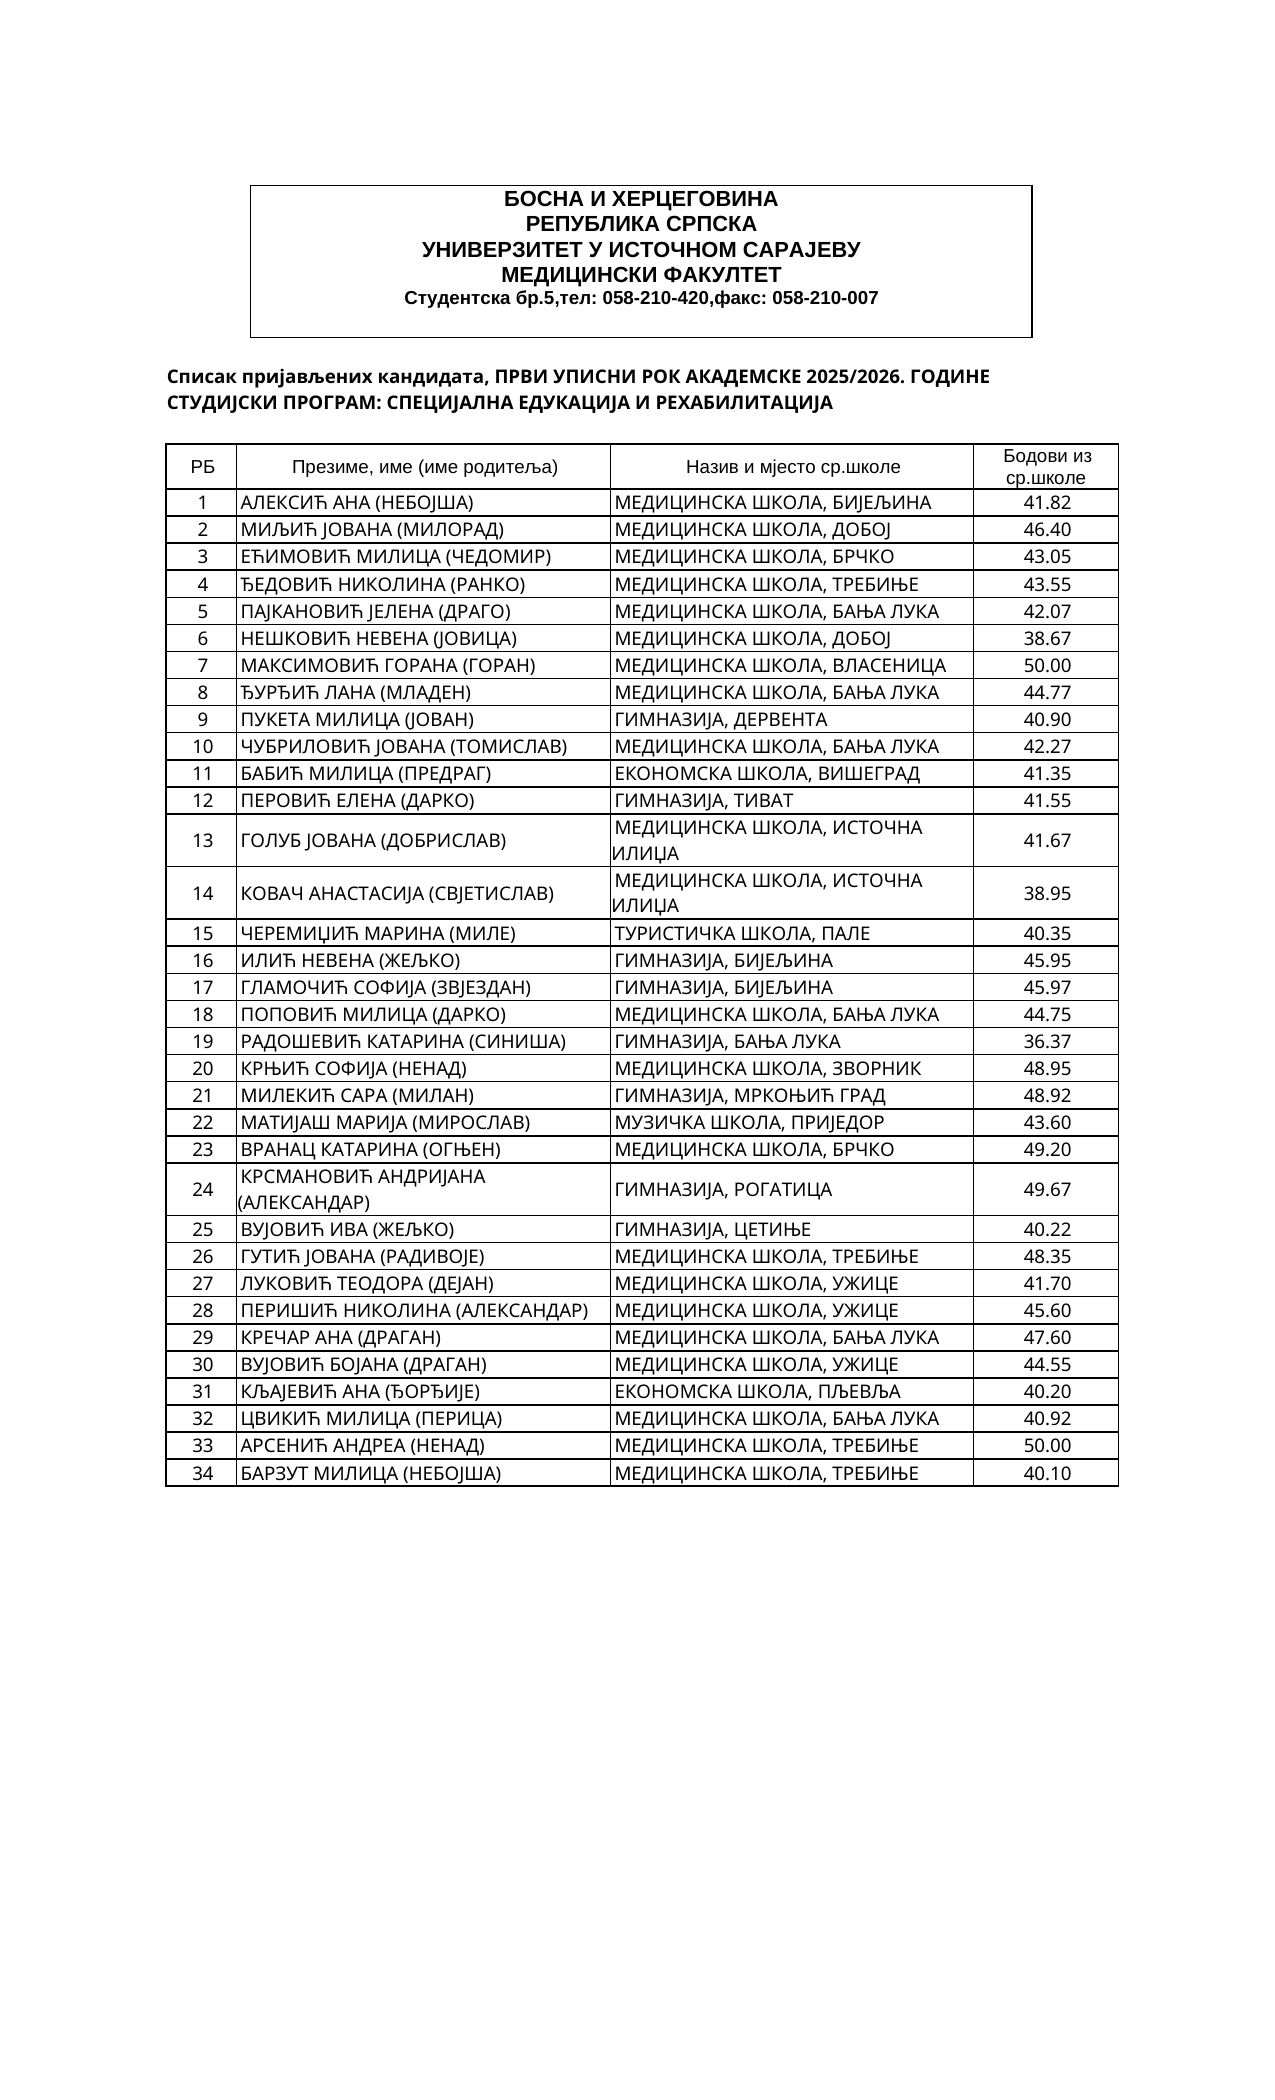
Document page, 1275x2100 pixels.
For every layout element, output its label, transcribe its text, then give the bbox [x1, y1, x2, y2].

table_cell 23 [167, 1137, 236, 1162]
table_cell ГИМНАЗИЈА, РОГАТИЦА [611, 1164, 973, 1214]
table_cell МАКСИМОВИЋ ГОРАНА (ГОРАН) [237, 652, 610, 678]
table_cell МИЉИЋ ЈОВАНА (МИЛОРАД) [237, 517, 610, 542]
table_cell 3 [167, 544, 236, 569]
table_cell МЕДИЦИНСКА ШКОЛА, ВЛАСЕНИЦА [611, 652, 973, 678]
table_cell ИЛИЋ НЕВЕНА (ЖЕЉКО) [237, 947, 610, 972]
table_cell 40.22 [974, 1216, 1118, 1242]
table_cell 49.20 [974, 1137, 1118, 1162]
table_header Назив и мјесто ср.школе [611, 445, 973, 488]
table_cell 11 [167, 761, 236, 786]
table_cell 45.97 [974, 974, 1118, 999]
table_cell КРСМАНОВИЋ АНДРИЈАНА (АЛЕКСАНДАР) [237, 1164, 610, 1214]
table_cell 19 [167, 1028, 236, 1054]
table_cell ПЕРОВИЋ ЕЛЕНА (ДАРКО) [237, 788, 610, 813]
table_cell 8 [167, 679, 236, 705]
table_cell 22 [167, 1110, 236, 1135]
table_cell МЕДИЦИНСКА ШКОЛА, ТРЕБИЊЕ [611, 1433, 973, 1458]
table_cell БАБИЋ МИЛИЦА (ПРЕДРАГ) [237, 761, 610, 786]
table_cell 26 [167, 1243, 236, 1269]
table_cell 6 [167, 625, 236, 651]
table_cell 21 [167, 1082, 236, 1108]
table_cell 10 [167, 733, 236, 759]
table_cell НЕШКОВИЋ НЕВЕНА (ЈОВИЦА) [237, 625, 610, 651]
table_cell ЂЕДОВИЋ НИКОЛИНА (РАНКО) [237, 571, 610, 596]
table_cell ЂУРЂИЋ ЛАНА (МЛАДЕН) [237, 679, 610, 705]
table_cell ПАЈКАНОВИЋ ЈЕЛЕНА (ДРАГО) [237, 598, 610, 623]
table_cell ПУКЕТА МИЛИЦА (ЈОВАН) [237, 706, 610, 732]
table_cell АРСЕНИЋ АНДРЕА (НЕНАД) [237, 1433, 610, 1458]
table_cell КРЕЧАР АНА (ДРАГАН) [237, 1325, 610, 1350]
table_cell 29 [167, 1325, 236, 1350]
table_cell 40.20 [974, 1379, 1118, 1404]
table_cell МЕДИЦИНСКА ШКОЛА, БРЧКО [611, 1137, 973, 1162]
table_cell АЛЕКСИЋ АНА (НЕБОЈША) [237, 490, 610, 515]
table_cell МЕДИЦИНСКА ШКОЛА, БАЊА ЛУКА [611, 733, 973, 759]
table_cell 45.60 [974, 1297, 1118, 1323]
table_cell ЕКОНОМСКА ШКОЛА, ВИШЕГРАД [611, 761, 973, 786]
table_cell МЕДИЦИНСКА ШКОЛА, ТРЕБИЊЕ [611, 1243, 973, 1269]
table_cell МЕДИЦИНСКА ШКОЛА, БАЊА ЛУКА [611, 1325, 973, 1350]
table_cell 2 [167, 517, 236, 542]
table_cell 4 [167, 571, 236, 596]
table_cell 16 [167, 947, 236, 972]
table_cell 41.55 [974, 788, 1118, 813]
table_cell ГИМНАЗИЈА, МРКОЊИЋ ГРАД [611, 1082, 973, 1108]
table_header Бодови из ср.школе [974, 445, 1118, 488]
table_cell 30 [167, 1352, 236, 1377]
table_cell МЕДИЦИНСКА ШКОЛА, БАЊА ЛУКА [611, 1406, 973, 1431]
table_cell 38.67 [974, 625, 1118, 651]
table_cell 18 [167, 1001, 236, 1027]
table_cell 33 [167, 1433, 236, 1458]
table_cell 50.00 [974, 652, 1118, 678]
table_cell ЧЕРЕМИЏИЋ МАРИНА (МИЛЕ) [237, 920, 610, 945]
table_cell 12 [167, 788, 236, 813]
table_cell ГЛАМОЧИЋ СОФИЈА (ЗВЈЕЗДАН) [237, 974, 610, 999]
table_cell МЕДИЦИНСКА ШКОЛА, УЖИЦЕ [611, 1297, 973, 1323]
table_cell МЕДИЦИНСКА ШКОЛА, БИЈЕЉИНА [611, 490, 973, 515]
table_cell МЕДИЦИНСКА ШКОЛА, ДОБОЈ [611, 625, 973, 651]
table_cell ГИМНАЗИЈА, БИЈЕЉИНА [611, 974, 973, 999]
table_cell ЕЋИМОВИЋ МИЛИЦА (ЧЕДОМИР) [237, 544, 610, 569]
table_cell МЕДИЦИНСКА ШКОЛА, УЖИЦЕ [611, 1270, 973, 1296]
table_cell 48.95 [974, 1055, 1118, 1081]
table_cell 9 [167, 706, 236, 732]
table_cell 48.92 [974, 1082, 1118, 1108]
table_cell 50.00 [974, 1433, 1118, 1458]
table_cell 38.95 [974, 867, 1118, 918]
table_cell 44.75 [974, 1001, 1118, 1027]
table_cell 41.70 [974, 1270, 1118, 1296]
table_cell МЕДИЦИНСКА ШКОЛА, БАЊА ЛУКА [611, 1001, 973, 1027]
table_cell 41.82 [974, 490, 1118, 515]
table_cell КЉАЈЕВИЋ АНА (ЂОРЂИЈЕ) [237, 1379, 610, 1404]
table_cell 49.67 [974, 1164, 1118, 1214]
table_cell 44.77 [974, 679, 1118, 705]
table_cell МИЛЕКИЋ САРА (МИЛАН) [237, 1082, 610, 1108]
table_cell 43.55 [974, 571, 1118, 596]
table_cell ГУТИЋ ЈОВАНА (РАДИВОЈЕ) [237, 1243, 610, 1269]
table_cell МЕДИЦИНСКА ШКОЛА, ИСТОЧНА ИЛИЏА [611, 815, 973, 866]
table_cell 43.05 [974, 544, 1118, 569]
table_cell ПЕРИШИЋ НИКОЛИНА (АЛЕКСАНДАР) [237, 1297, 610, 1323]
table_cell 44.55 [974, 1352, 1118, 1377]
table_cell 40.90 [974, 706, 1118, 732]
table_cell МЕДИЦИНСКА ШКОЛА, ТРЕБИЊЕ [611, 571, 973, 596]
table_cell 48.35 [974, 1243, 1118, 1269]
table_header Презиме, име (име родитеља) [237, 445, 610, 488]
table_cell ПОПОВИЋ МИЛИЦА (ДАРКО) [237, 1001, 610, 1027]
table_cell 36.37 [974, 1028, 1118, 1054]
table_cell 15 [167, 920, 236, 945]
table_cell 27 [167, 1270, 236, 1296]
table_cell 28 [167, 1297, 236, 1323]
table_cell 42.27 [974, 733, 1118, 759]
table_cell 41.67 [974, 815, 1118, 866]
table_cell ВУЈОВИЋ БОЈАНА (ДРАГАН) [237, 1352, 610, 1377]
table_cell МЕДИЦИНСКА ШКОЛА, ТРЕБИЊЕ [611, 1460, 973, 1485]
table_cell ГИМНАЗИЈА, ТИВАТ [611, 788, 973, 813]
table_cell МАТИЈАШ МАРИЈА (МИРОСЛАВ) [237, 1110, 610, 1135]
table_cell ЛУКОВИЋ ТЕОДОРА (ДЕЈАН) [237, 1270, 610, 1296]
table_cell 1 [167, 490, 236, 515]
table_cell ВУЈОВИЋ ИВА (ЖЕЉКО) [237, 1216, 610, 1242]
table_cell ГОЛУБ ЈОВАНА (ДОБРИСЛАВ) [237, 815, 610, 866]
table_cell МЕДИЦИНСКА ШКОЛА, ЗВОРНИК [611, 1055, 973, 1081]
table_cell МЕДИЦИНСКА ШКОЛА, БАЊА ЛУКА [611, 598, 973, 623]
table_cell 47.60 [974, 1325, 1118, 1350]
table_cell 40.92 [974, 1406, 1118, 1431]
table_cell 14 [167, 867, 236, 918]
table_cell 24 [167, 1164, 236, 1214]
table_cell 5 [167, 598, 236, 623]
table_cell 41.35 [974, 761, 1118, 786]
table_header БОСНА И ХЕРЦЕГОВИНА РЕПУБЛИКА СРПСКА УНИВЕРЗИТЕТ У ИСТОЧНОМ САРАЈЕВУ МЕДИЦИНСКИ ФАКУЛТЕТ Студентска бр.5,тел: 058-210-420,факс: 058-210-007 [251, 186, 1031, 336]
table_cell 20 [167, 1055, 236, 1081]
table_cell КОВАЧ АНАСТАСИЈА (СВЈЕТИСЛАВ) [237, 867, 610, 918]
table_cell 31 [167, 1379, 236, 1404]
table_cell МЕДИЦИНСКА ШКОЛА, УЖИЦЕ [611, 1352, 973, 1377]
table_cell МЕДИЦИНСКА ШКОЛА, ДОБОЈ [611, 517, 973, 542]
table_cell 25 [167, 1216, 236, 1242]
table_cell 42.07 [974, 598, 1118, 623]
text Списак пријављених кандидата, ПРВИ УПИСНИ РОК АКАДЕМСКЕ 2025/2026. ГОДИНЕ СТУДИЈСКИ ПРОГРАМ: СПЕЦИЈАЛНА ЕДУКАЦИЈА И РЕХАБИЛИТАЦИЈА [167, 338, 1116, 414]
table_cell ВРАНАЦ КАТАРИНА (ОГЊЕН) [237, 1137, 610, 1162]
table_cell МУЗИЧКА ШКОЛА, ПРИЈЕДОР [611, 1110, 973, 1135]
table_cell 34 [167, 1460, 236, 1485]
table_cell 7 [167, 652, 236, 678]
table_cell 40.10 [974, 1460, 1118, 1485]
table_cell 43.60 [974, 1110, 1118, 1135]
table_cell 45.95 [974, 947, 1118, 972]
table_cell ЕКОНОМСКА ШКОЛА, ПЉЕВЉА [611, 1379, 973, 1404]
table_cell 13 [167, 815, 236, 866]
table_cell МЕДИЦИНСКА ШКОЛА, БРЧКО [611, 544, 973, 569]
table_cell ЧУБРИЛОВИЋ ЈОВАНА (ТОМИСЛАВ) [237, 733, 610, 759]
table_cell ГИМНАЗИЈА, ДЕРВЕНТА [611, 706, 973, 732]
table_cell 17 [167, 974, 236, 999]
table_cell РАДОШЕВИЋ КАТАРИНА (СИНИША) [237, 1028, 610, 1054]
table_cell КРЊИЋ СОФИЈА (НЕНАД) [237, 1055, 610, 1081]
table_cell 32 [167, 1406, 236, 1431]
table_cell МЕДИЦИНСКА ШКОЛА, БАЊА ЛУКА [611, 679, 973, 705]
table_header РБ [167, 445, 236, 488]
table_cell ГИМНАЗИЈА, ЦЕТИЊЕ [611, 1216, 973, 1242]
table_cell 40.35 [974, 920, 1118, 945]
table_cell МЕДИЦИНСКА ШКОЛА, ИСТОЧНА ИЛИЏА [611, 867, 973, 918]
table_cell ЦВИКИЋ МИЛИЦА (ПЕРИЦА) [237, 1406, 610, 1431]
table_cell ТУРИСТИЧКА ШКОЛА, ПАЛЕ [611, 920, 973, 945]
table_cell 46.40 [974, 517, 1118, 542]
table_cell ГИМНАЗИЈА, БИЈЕЉИНА [611, 947, 973, 972]
table_cell БАРЗУТ МИЛИЦА (НЕБОЈША) [237, 1460, 610, 1485]
table_cell ГИМНАЗИЈА, БАЊА ЛУКА [611, 1028, 973, 1054]
